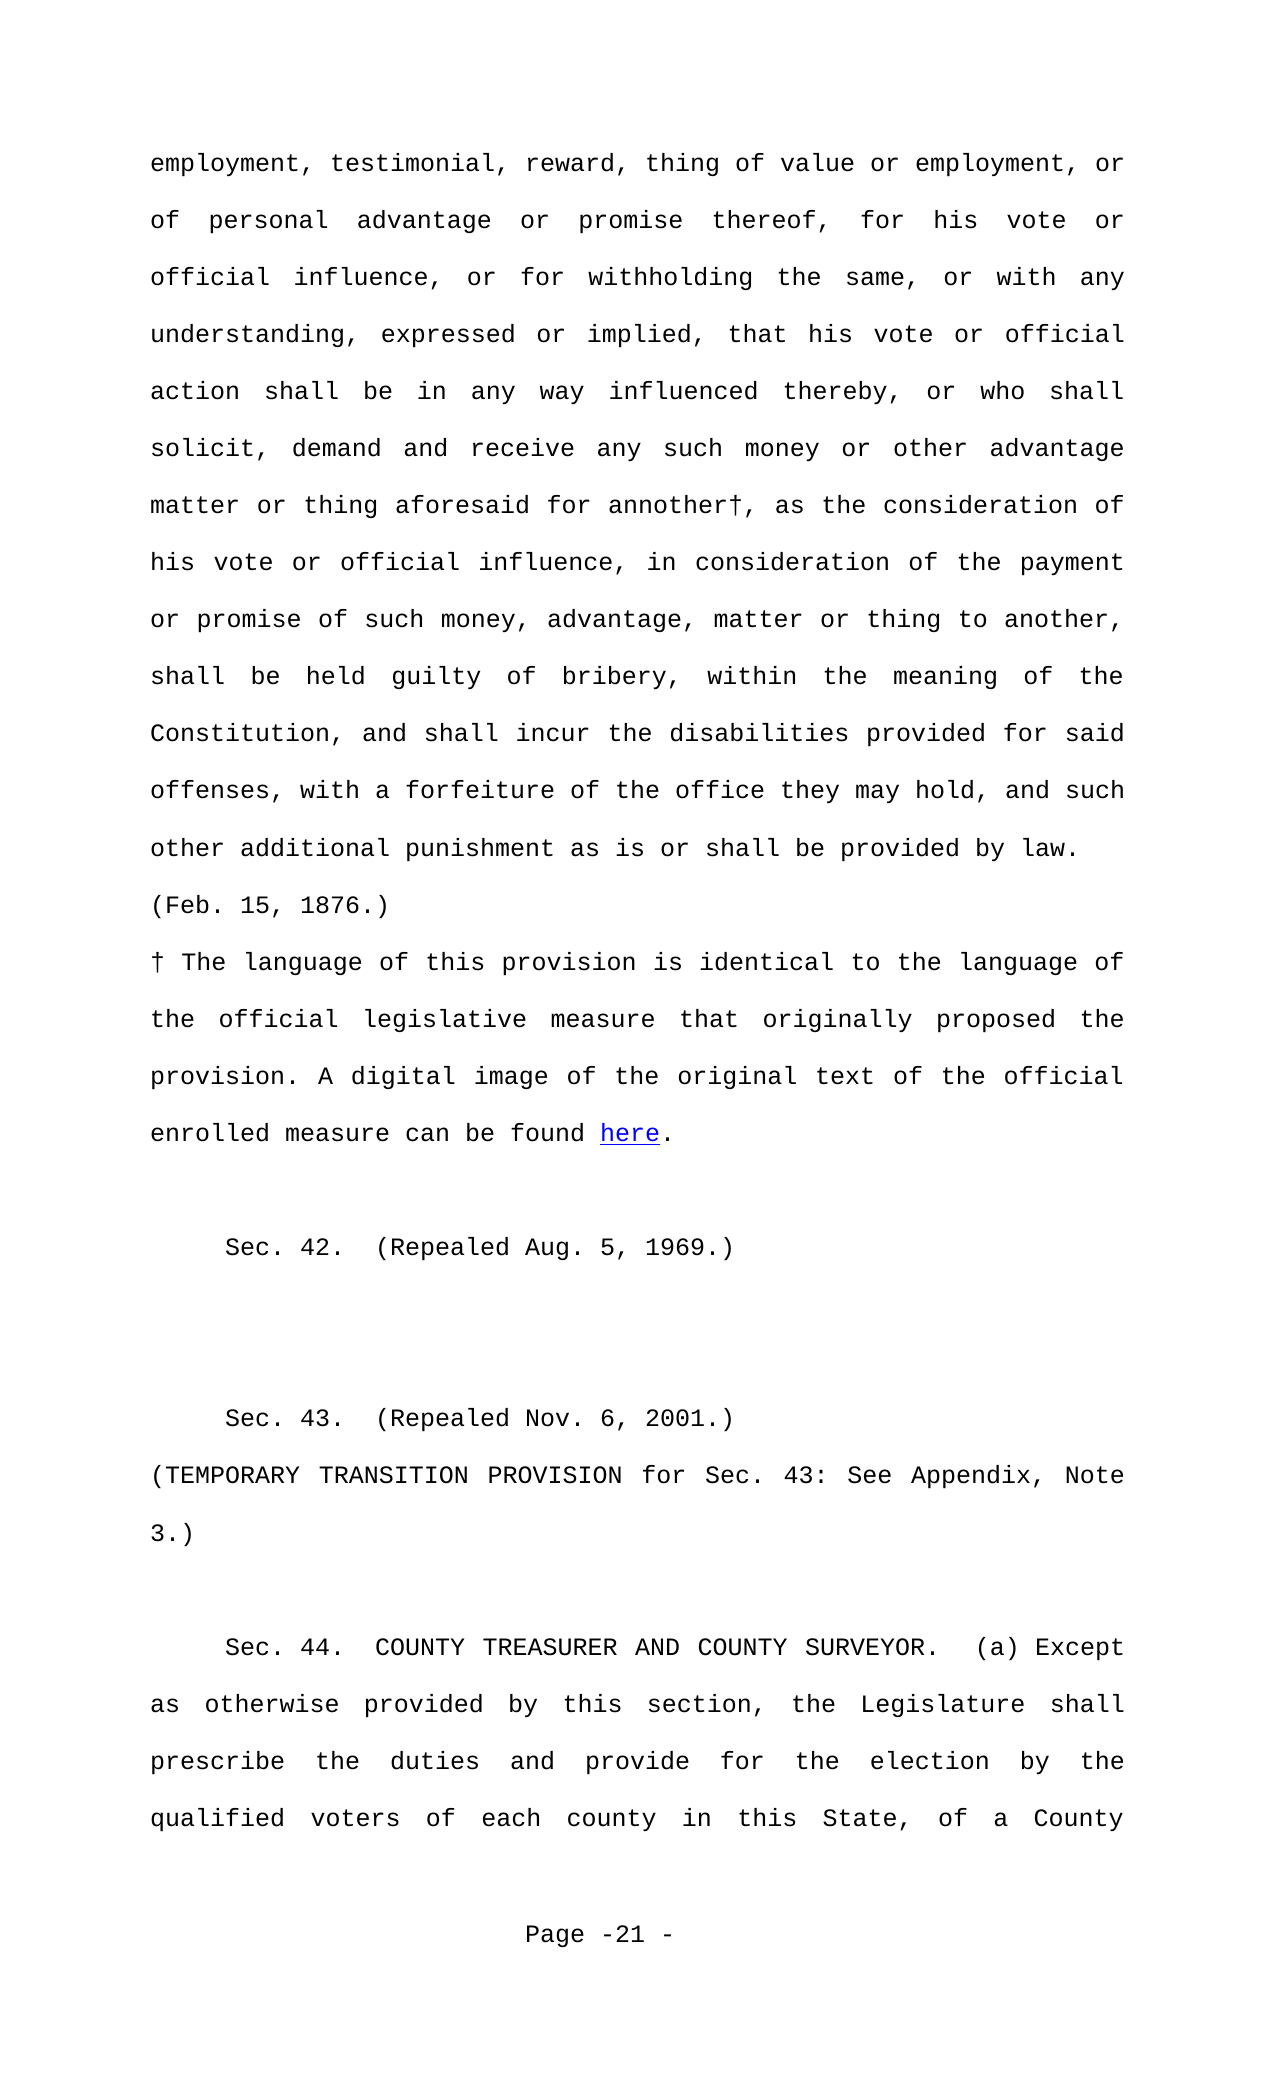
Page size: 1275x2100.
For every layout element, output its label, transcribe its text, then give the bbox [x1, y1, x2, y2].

text Sec. 43. (Repealed Nov. 6, 2001.) [150, 1406, 1125, 1434]
text (TEMPORARY TRANSITION PROVISION for Sec. 43: See Appendix, Note 3.) [150, 1463, 1125, 1548]
text (Feb. 15, 1876.) [150, 892, 1125, 921]
text Sec. 42. (Repealed Aug. 5, 1969.) [150, 1234, 1125, 1263]
text † The language of this provision is identical to the language of the official legislative measure that originally proposed the provision. A digital image of the original text of the official enrolled measure can be found here. [150, 949, 1125, 1149]
